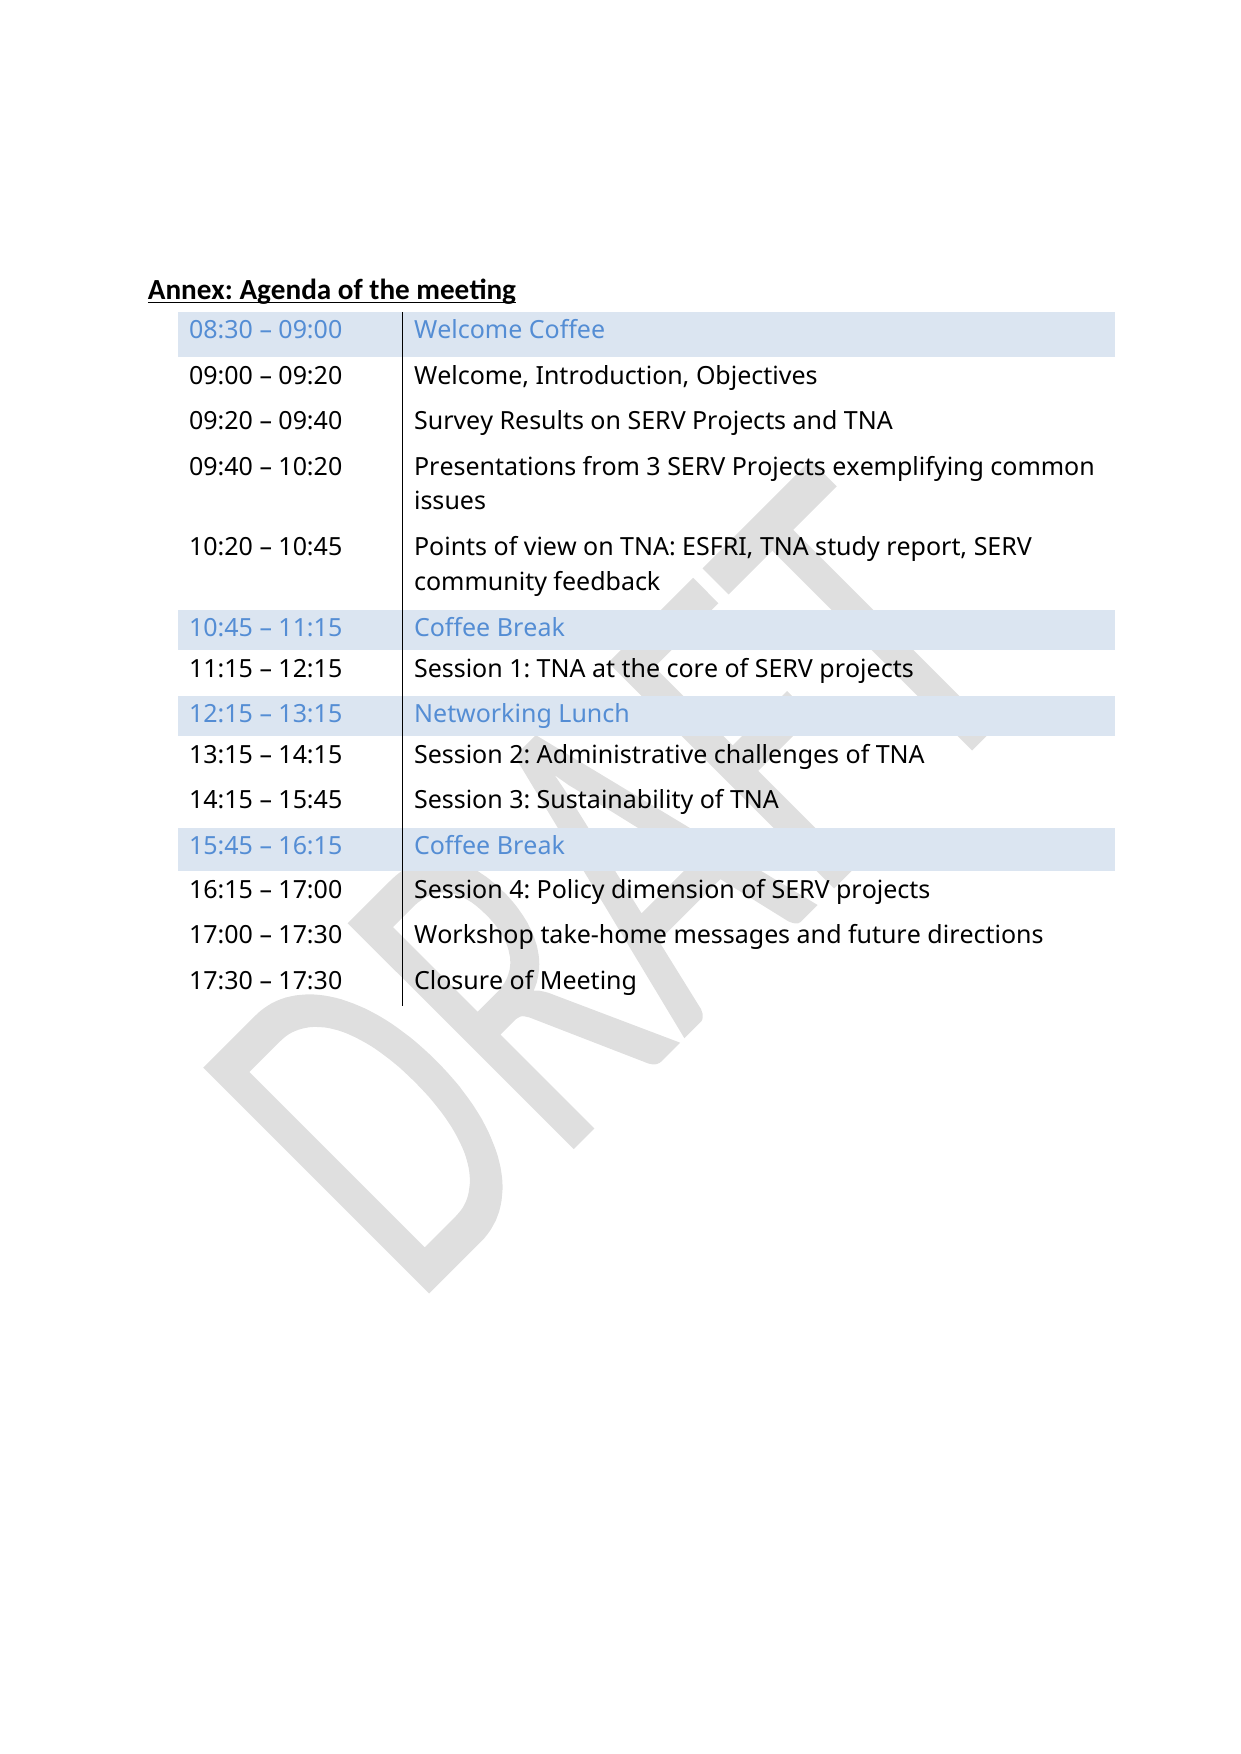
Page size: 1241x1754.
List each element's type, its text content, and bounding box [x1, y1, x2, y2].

table_cell Session 4: Policy dimension of SERV projects [403, 871, 1115, 917]
table_cell Session 2: Administrative challenges of TNA [403, 736, 1115, 782]
table_cell Welcome, Introduction, Objectives [403, 358, 1115, 403]
table_cell 17:30 – 17:30 [178, 962, 402, 1006]
table_cell 15:45 – 16:15 [178, 828, 402, 871]
table_cell Closure of Meeting [403, 962, 1115, 1006]
table_cell 16:15 – 17:00 [178, 871, 402, 917]
table_cell Session 1: TNA at the core of SERV projects [403, 650, 1115, 696]
table_cell 12:15 – 13:15 [178, 696, 402, 736]
table_cell Points of view on TNA: ESFRI, TNA study report, SERV community feedback [403, 529, 1115, 610]
table_cell Coffee Break [403, 828, 1115, 871]
table_cell Survey Results on SERV Projects and TNA [403, 403, 1115, 448]
table_cell 17:00 – 17:30 [178, 917, 402, 962]
table_cell 09:20 – 09:40 [178, 403, 402, 448]
table_cell 11:15 – 12:15 [178, 650, 402, 696]
table_cell 10:45 – 11:15 [178, 610, 402, 650]
table_header Welcome Coffee [403, 312, 1115, 357]
table_cell Session 3: Sustainability of TNA [403, 782, 1115, 827]
table_cell 14:15 – 15:45 [178, 782, 402, 827]
table_cell 10:20 – 10:45 [178, 529, 402, 610]
table_cell 13:15 – 14:15 [178, 736, 402, 782]
table_cell Networking Lunch [403, 696, 1115, 736]
text Annex: Agenda of the meeting [148, 271, 1093, 307]
table_cell Presentations from 3 SERV Projects exemplifying common issues [403, 449, 1115, 529]
table_cell Workshop take-home messages and future directions [403, 917, 1115, 962]
table_header 08:30 – 09:00 [178, 312, 402, 357]
table_cell Coffee Break [403, 610, 1115, 650]
table_cell 09:40 – 10:20 [178, 449, 402, 529]
table_cell 09:00 – 09:20 [178, 358, 402, 403]
